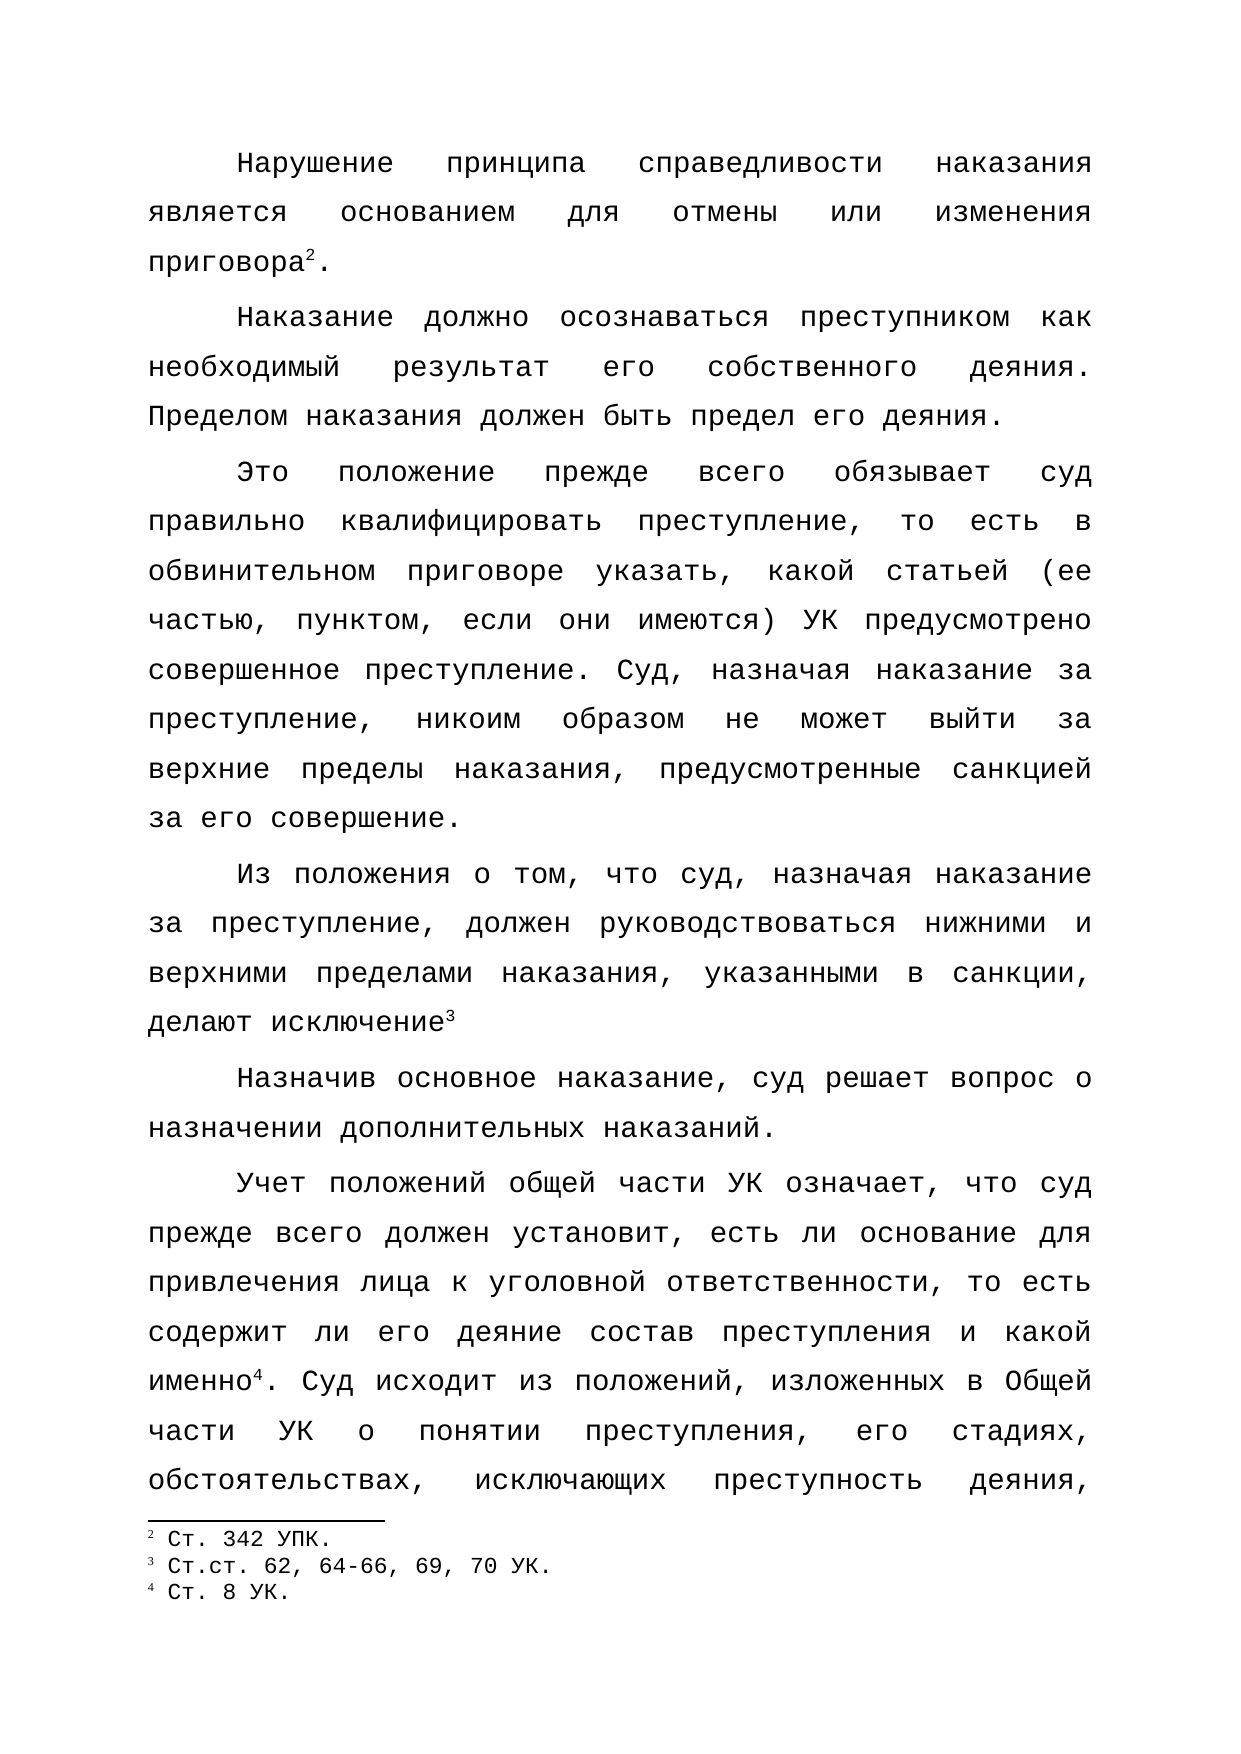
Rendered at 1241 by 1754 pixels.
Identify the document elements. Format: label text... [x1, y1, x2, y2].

text Из положения о том, что суд, назначая наказание за преступление, должен руководствоваться нижними и верхними пределами наказания, указанными в санкции, делают исключение [148, 859, 1092, 1041]
text Назначив основное наказание, суд решает вопрос о назначении дополнительных наказаний. [148, 1063, 1092, 1146]
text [148, 1168, 1092, 1498]
text Нарушение принципа справедливости наказания является основанием для отмены или изменения приговора. [148, 148, 1092, 280]
text Наказание должно осознаваться преступником как необходимый результат его собственного деяния. Пределом наказания должен быть предел его деяния. [148, 302, 1092, 434]
text Это положение прежде всего обязывает суд правильно квалифицировать преступление, то есть в обвинительном приговоре указать, какой статьей (ее частью, пунктом, если они имеются) УК предусмотрено совершенное преступление. Суд, назначая наказание за преступление, никоим образом не может выйти за верхние пределы наказания, предусмотренные санкцией за его совершение. [148, 457, 1092, 836]
